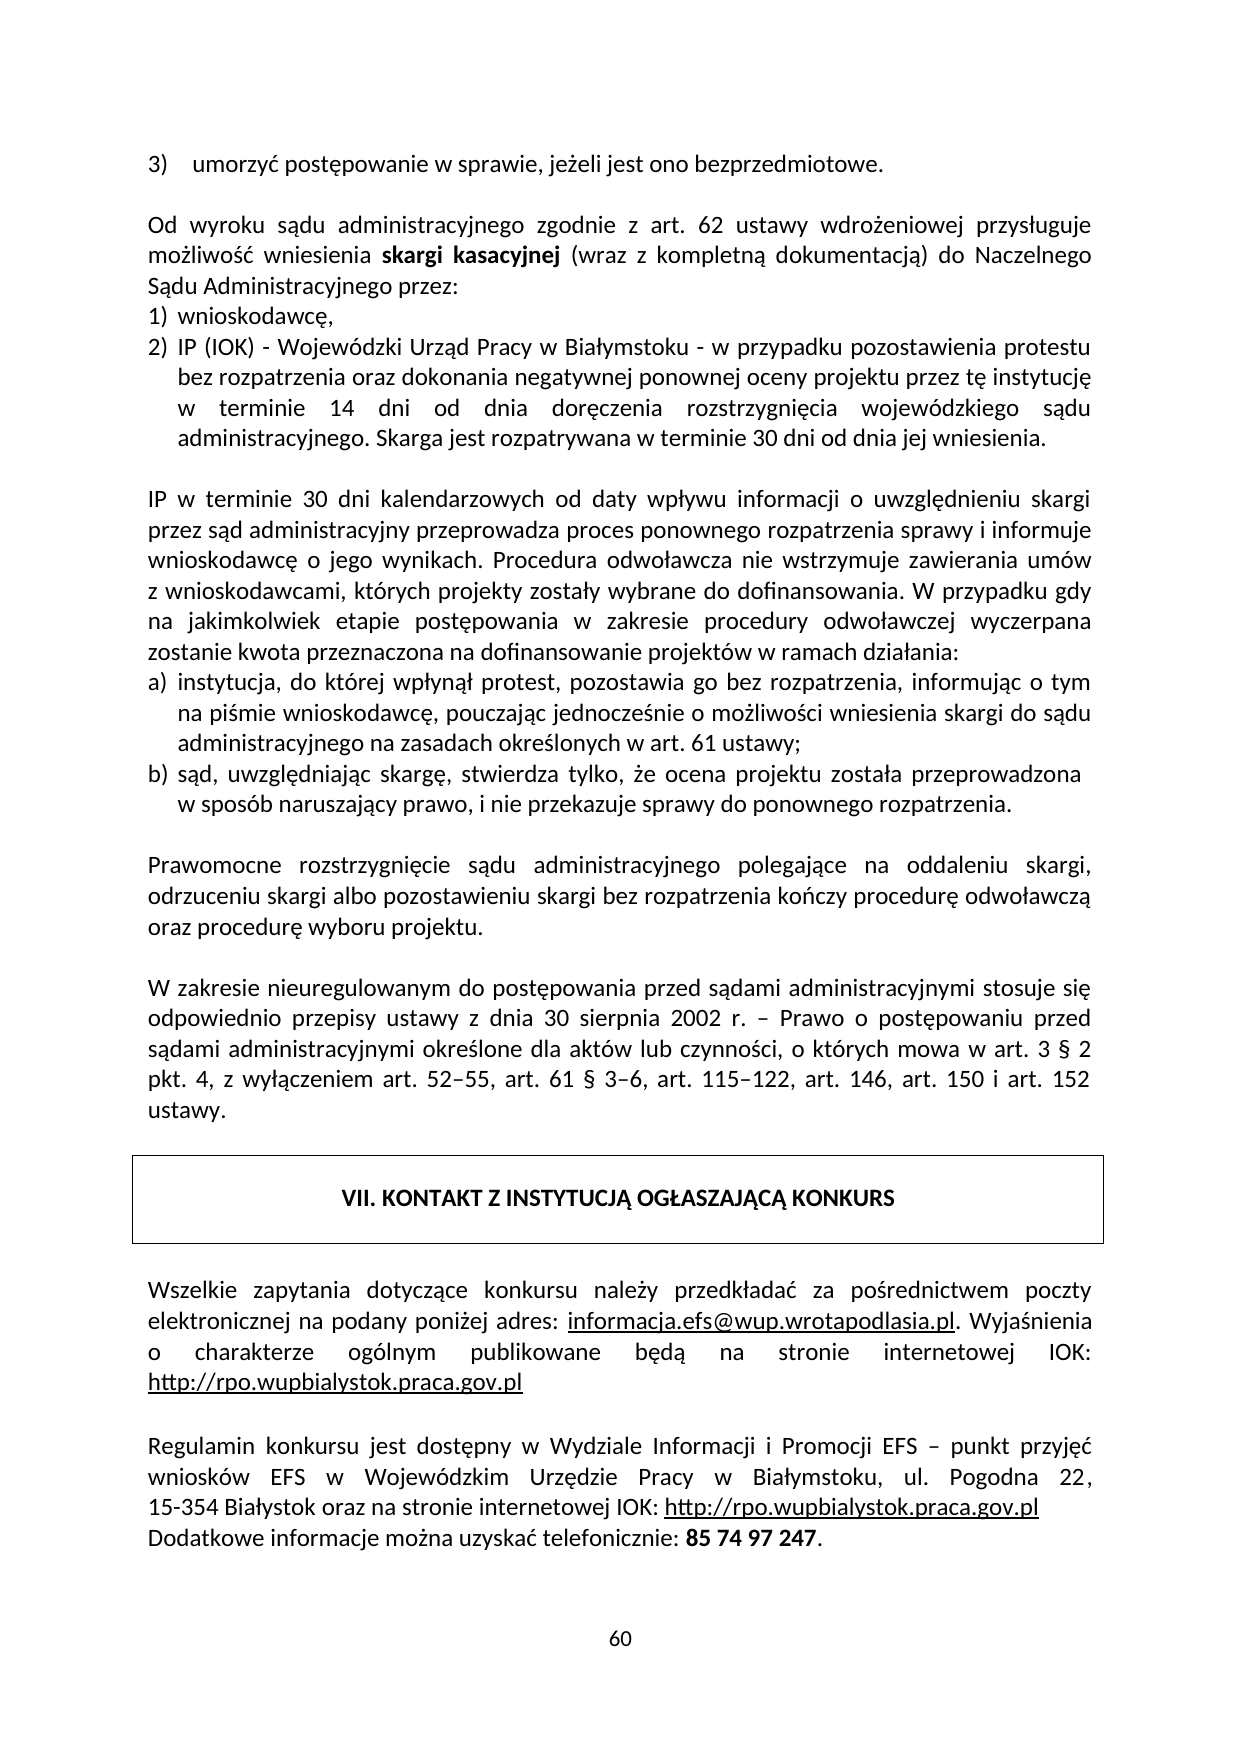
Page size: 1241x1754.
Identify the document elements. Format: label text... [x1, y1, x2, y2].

list umorzyć postępowanie w sprawie, jeżeli jest ono bezprzedmiotowe. [148, 148, 1092, 178]
text Od wyroku sądu administracyjnego zgodnie z art. 62 ustawy wdrożeniowej przysługuje możliwość wniesienia skargi kasacyjnej (wraz z kompletną dokumentacją) do Naczelnego Sądu Administracyjnego przez: [148, 209, 1092, 300]
list instytucja, do której wpłynął protest, pozostawia go bez rozpatrzenia, informując o tym na piśmie wnioskodawcę, pouczając jednocześnie o możliwości wniesienia skargi do sądu administracyjnego na zasadach określonych w art. 61 ustawy; [148, 667, 1092, 758]
text Dodatkowe informacje można uzyskać telefonicznie: 85 74 97 247. [148, 1522, 1092, 1552]
text Wszelkie zapytania dotyczące konkursu należy przedkładać za pośrednictwem poczty elektronicznej na podany poniżej adres: informacja.efs@wup.wrotapodlasia.pl. Wyjaśnienia o charakterze ogólnym publikowane będą na stronie internetowej IOK: http://rpo.wupbialystok.praca.gov.pl [148, 1274, 1092, 1397]
table_header VII. KONTAKT Z INSTYTUCJĄ OGŁASZAJĄCĄ KONKURS [133, 1156, 1103, 1243]
text Prawomocne rozstrzygnięcie sądu administracyjnego polegające na oddaleniu skargi, odrzuceniu skargi albo pozostawieniu skargi bez rozpatrzenia kończy procedurę odwoławczą oraz procedurę wyboru projektu. [148, 850, 1092, 941]
list wnioskodawcę, [148, 300, 1092, 331]
list sąd, uwzględniając skargę, stwierdza tylko, że ocena projektu została przeprowadzona w sposób naruszający prawo, i nie przekazuje sprawy do ponownego rozpatrzenia. [148, 758, 1092, 819]
list IP (IOK) - Wojewódzki Urząd Pracy w Białymstoku - w przypadku pozostawienia protestu bez rozpatrzenia oraz dokonania negatywnej ponownej oceny projektu przez tę instytucję w terminie 14 dni od dnia doręczenia rozstrzygnięcia wojewódzkiego sądu administracyjnego. Skarga jest rozpatrywana w terminie 30 dni od dnia jej wniesienia. [148, 331, 1092, 453]
title Regulamin konkursu jest dostępny w Wydziale Informacji i Promocji EFS – punkt przyjęć wniosków EFS w Wojewódzkim Urzędzie Pracy w Białymstoku, ul. Pogodna 22, 15-354 Białystok oraz na stronie internetowej IOK: http://rpo.wupbialystok.praca.gov.pl [148, 1430, 1092, 1522]
text W zakresie nieuregulowanym do postępowania przed sądami administracyjnymi stosuje się odpowiednio przepisy ustawy z dnia 30 sierpnia 2002 r. – Prawo o postępowaniu przed sądami administracyjnymi określone dla aktów lub czynności, o których mowa w art. 3 § 2 pkt. 4, z wyłączeniem art. 52–55, art. 61 § 3–6, art. 115–122, art. 146, art. 150 i art. 152 ustawy. [148, 972, 1092, 1124]
text IP w terminie 30 dni kalendarzowych od daty wpływu informacji o uwzględnieniu skargi przez sąd administracyjny przeprowadza proces ponownego rozpatrzenia sprawy i informuje wnioskodawcę o jego wynikach. Procedura odwoławcza nie wstrzymuje zawierania umów z wnioskodawcami, których projekty zostały wybrane do dofinansowania. W przypadku gdy na jakimkolwiek etapie postępowania w zakresie procedury odwoławczej wyczerpana zostanie kwota przeznaczona na dofinansowanie projektów w ramach działania: [148, 483, 1092, 667]
